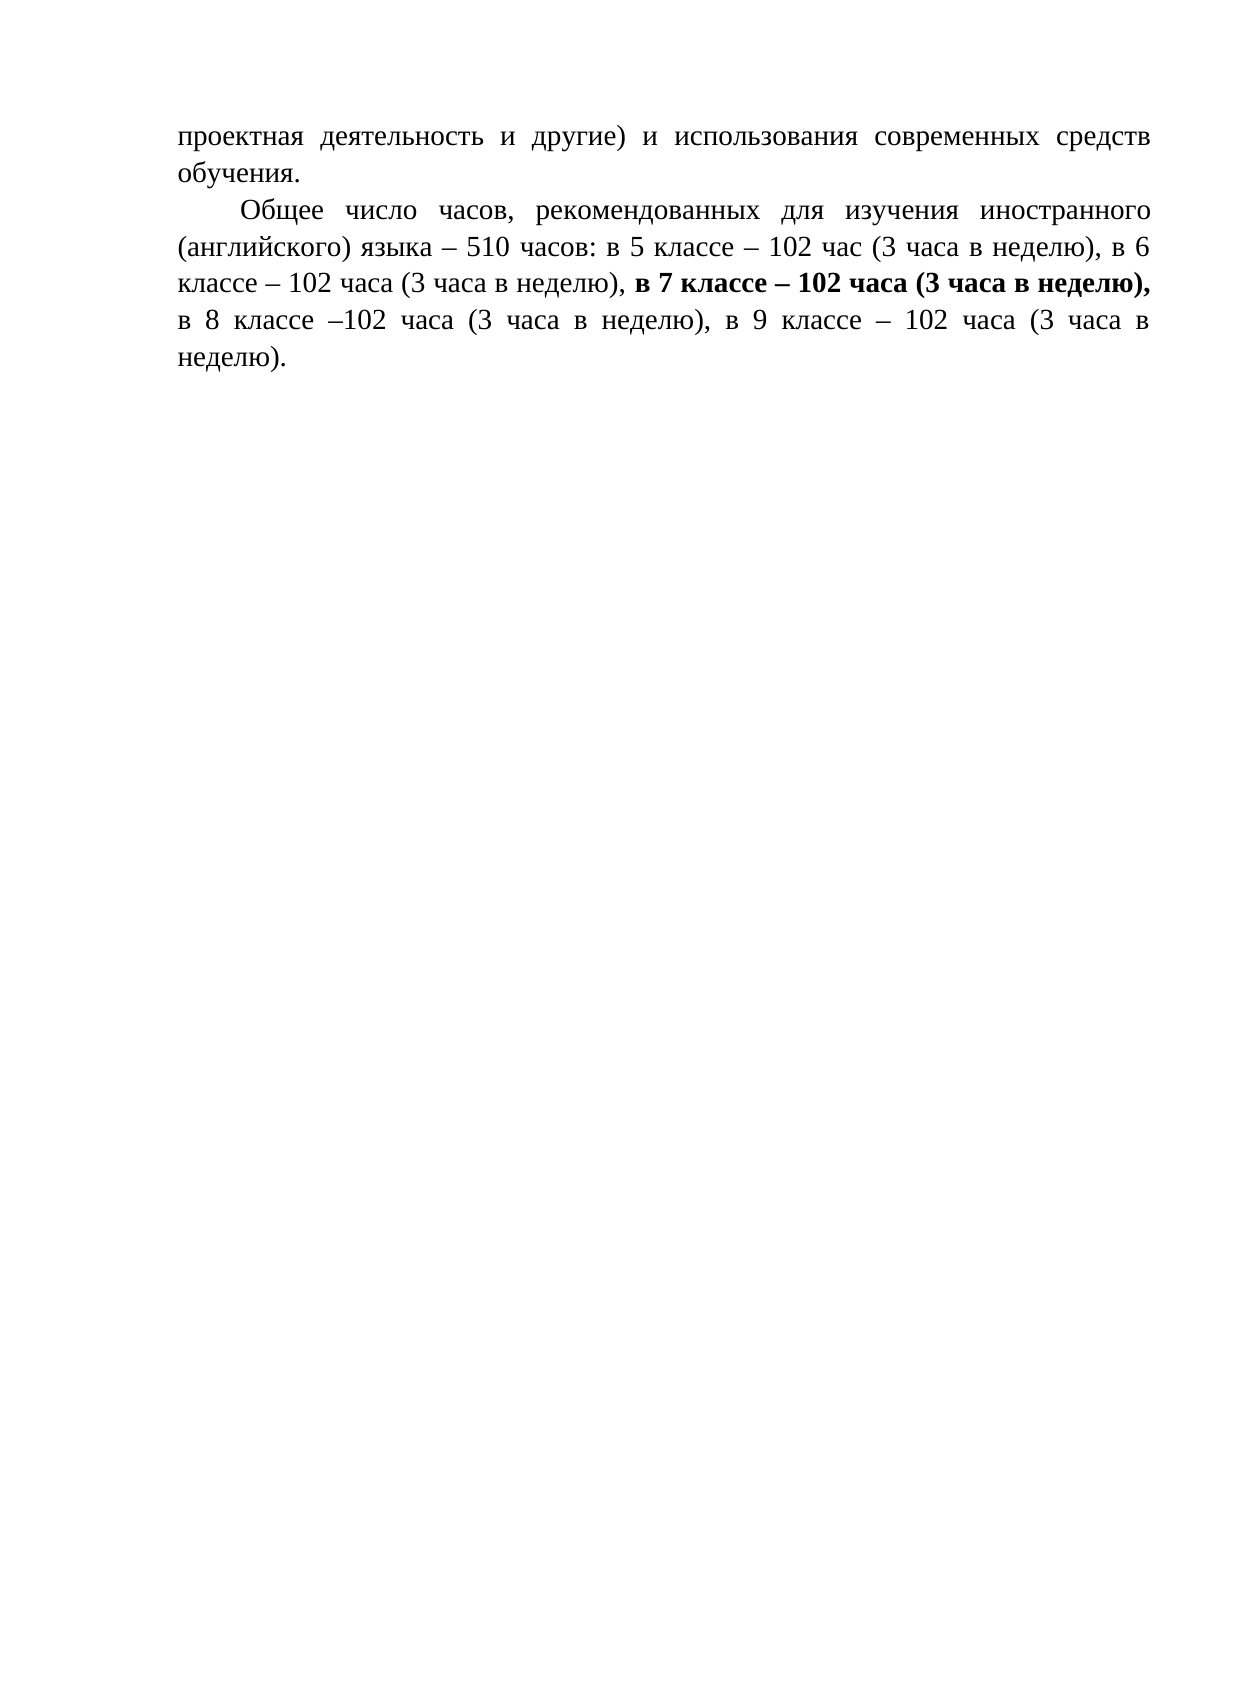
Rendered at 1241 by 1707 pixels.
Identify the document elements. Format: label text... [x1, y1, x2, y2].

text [177, 118, 1152, 188]
text Общее число часов, рекомендованных для изучения иностранного (английского) языка – 510 часов: в 5 классе – 102 час (3 часа в неделю), в 6 классе – 102 часа (3 часа в неделю), в 7 классе – 102 часа (3 часа в неделю), в 8 классе –102 часа (3 часа в неделю), в 9 классе – 102 часа (3 часа в неделю). [177, 192, 1152, 373]
